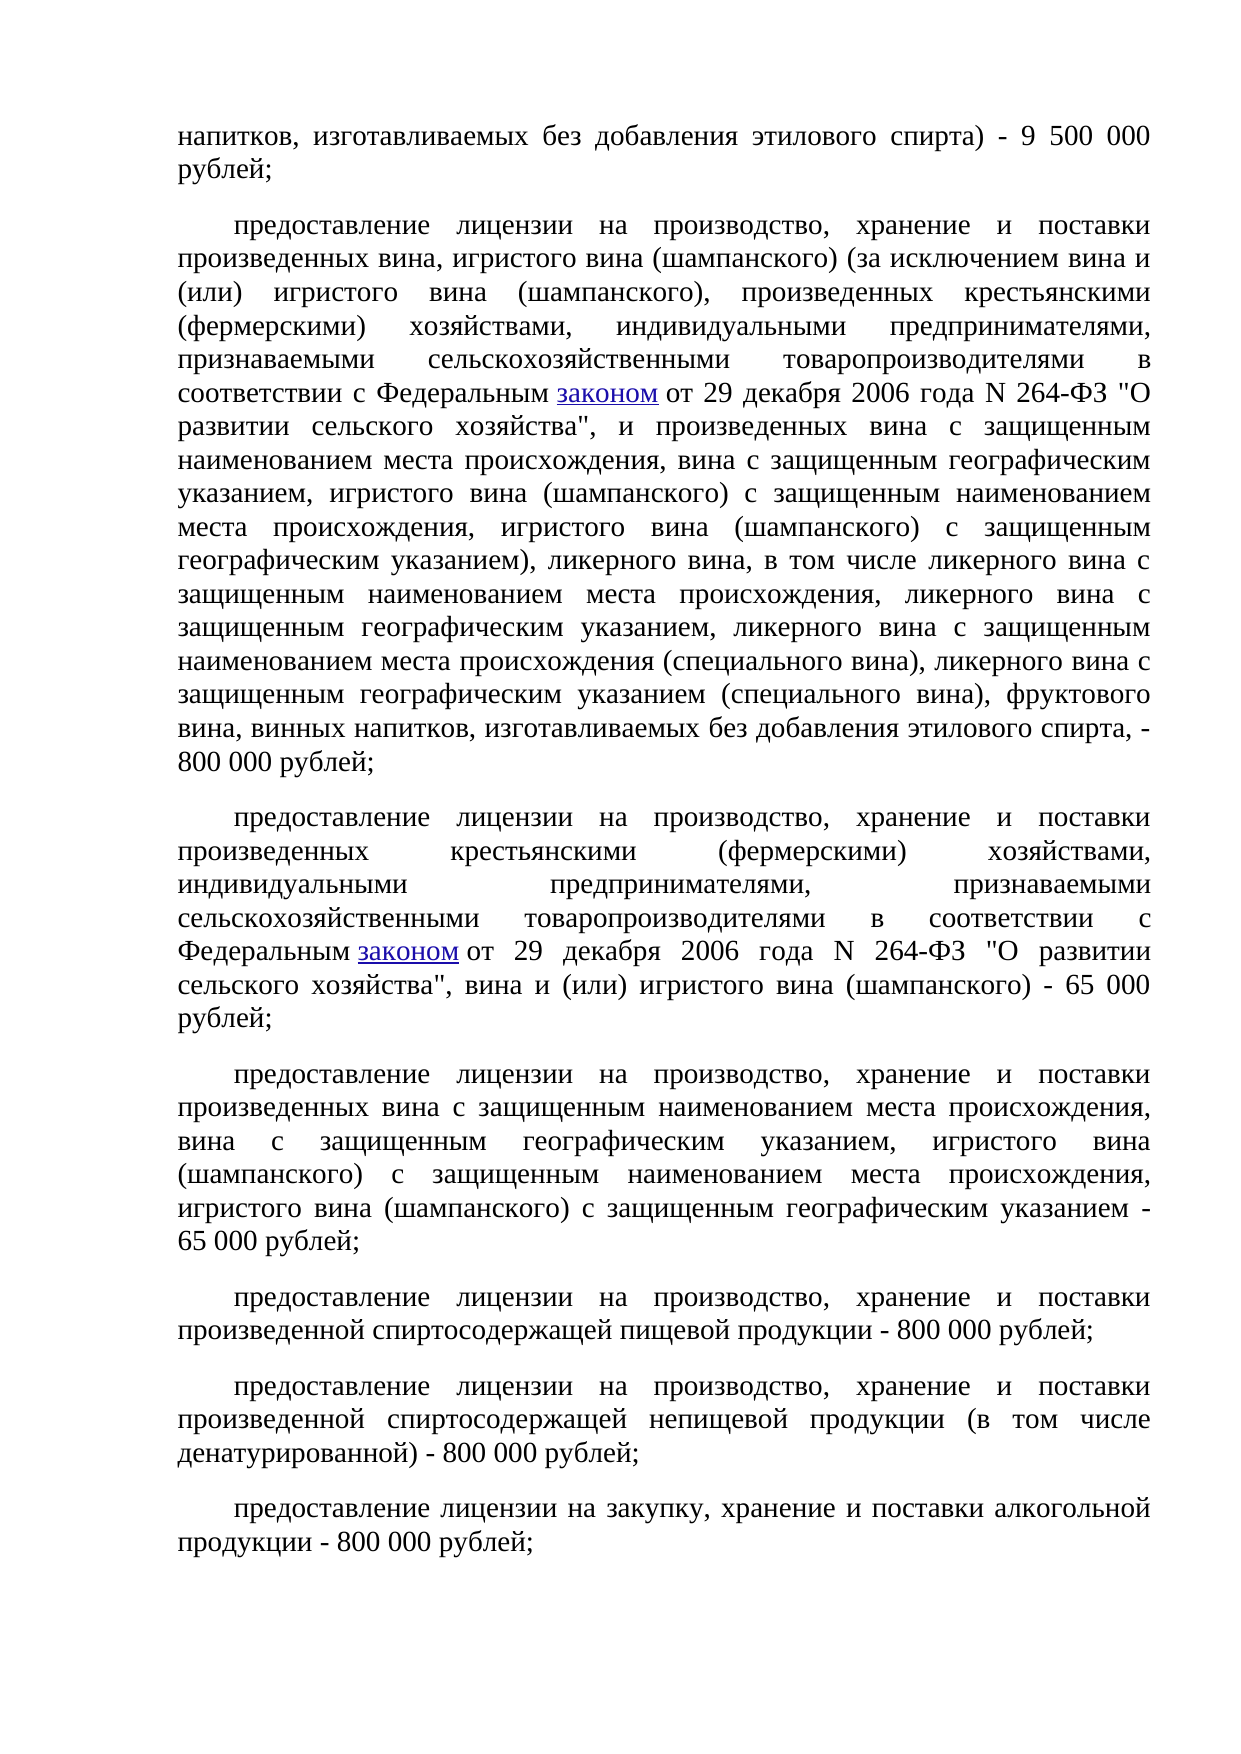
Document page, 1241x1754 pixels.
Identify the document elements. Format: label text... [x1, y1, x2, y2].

text предоставление лицензии на производство, хранение и поставки произведенной спиртосодержащей пищевой продукции - 800 000 рублей; [177, 1279, 1152, 1346]
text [177, 118, 1152, 185]
text предоставление лицензии на закупку, хранение и поставки алкогольной продукции - 800 000 рублей; [177, 1490, 1152, 1557]
text предоставление лицензии на производство, хранение и поставки произведенных крестьянскими (фермерскими) хозяйствами, индивидуальными предпринимателями, признаваемыми сельскохозяйственными товаропроизводителями в соответствии с Федеральным законом от 29 декабря 2006 года N 264-ФЗ "О развитии сельского хозяйства", вина и (или) игристого вина (шампанского) - 65 000 рублей; [177, 799, 1152, 1034]
text предоставление лицензии на производство, хранение и поставки произведенных вина, игристого вина (шампанского) (за исключением вина и (или) игристого вина (шампанского), произведенных крестьянскими (фермерскими) хозяйствами, индивидуальными предпринимателями, признаваемыми сельскохозяйственными товаропроизводителями в соответствии с Федеральным законом от 29 декабря 2006 года N 264-ФЗ "О развитии сельского хозяйства", и произведенных вина с защищенным наименованием места происхождения, вина с защищенным географическим указанием, игристого вина (шампанского) с защищенным наименованием места происхождения, игристого вина (шампанского) с защищенным географическим указанием), ликерного вина, в том числе ликерного вина с защищенным наименованием места происхождения, ликерного вина с защищенным географическим указанием, ликерного вина с защищенным наименованием места происхождения (специального вина), ликерного вина с защищенным географическим указанием (специального вина), фруктового вина, винных напитков, изготавливаемых без добавления этилового спирта, - 800 000 рублей; [177, 207, 1152, 777]
text предоставление лицензии на производство, хранение и поставки произведенных вина с защищенным наименованием места происхождения, вина с защищенным географическим указанием, игристого вина (шампанского) с защищенным наименованием места происхождения, игристого вина (шампанского) с защищенным географическим указанием - 65 000 рублей; [177, 1056, 1152, 1257]
text предоставление лицензии на производство, хранение и поставки произведенной спиртосодержащей непищевой продукции (в том числе денатурированной) - 800 000 рублей; [177, 1368, 1152, 1468]
